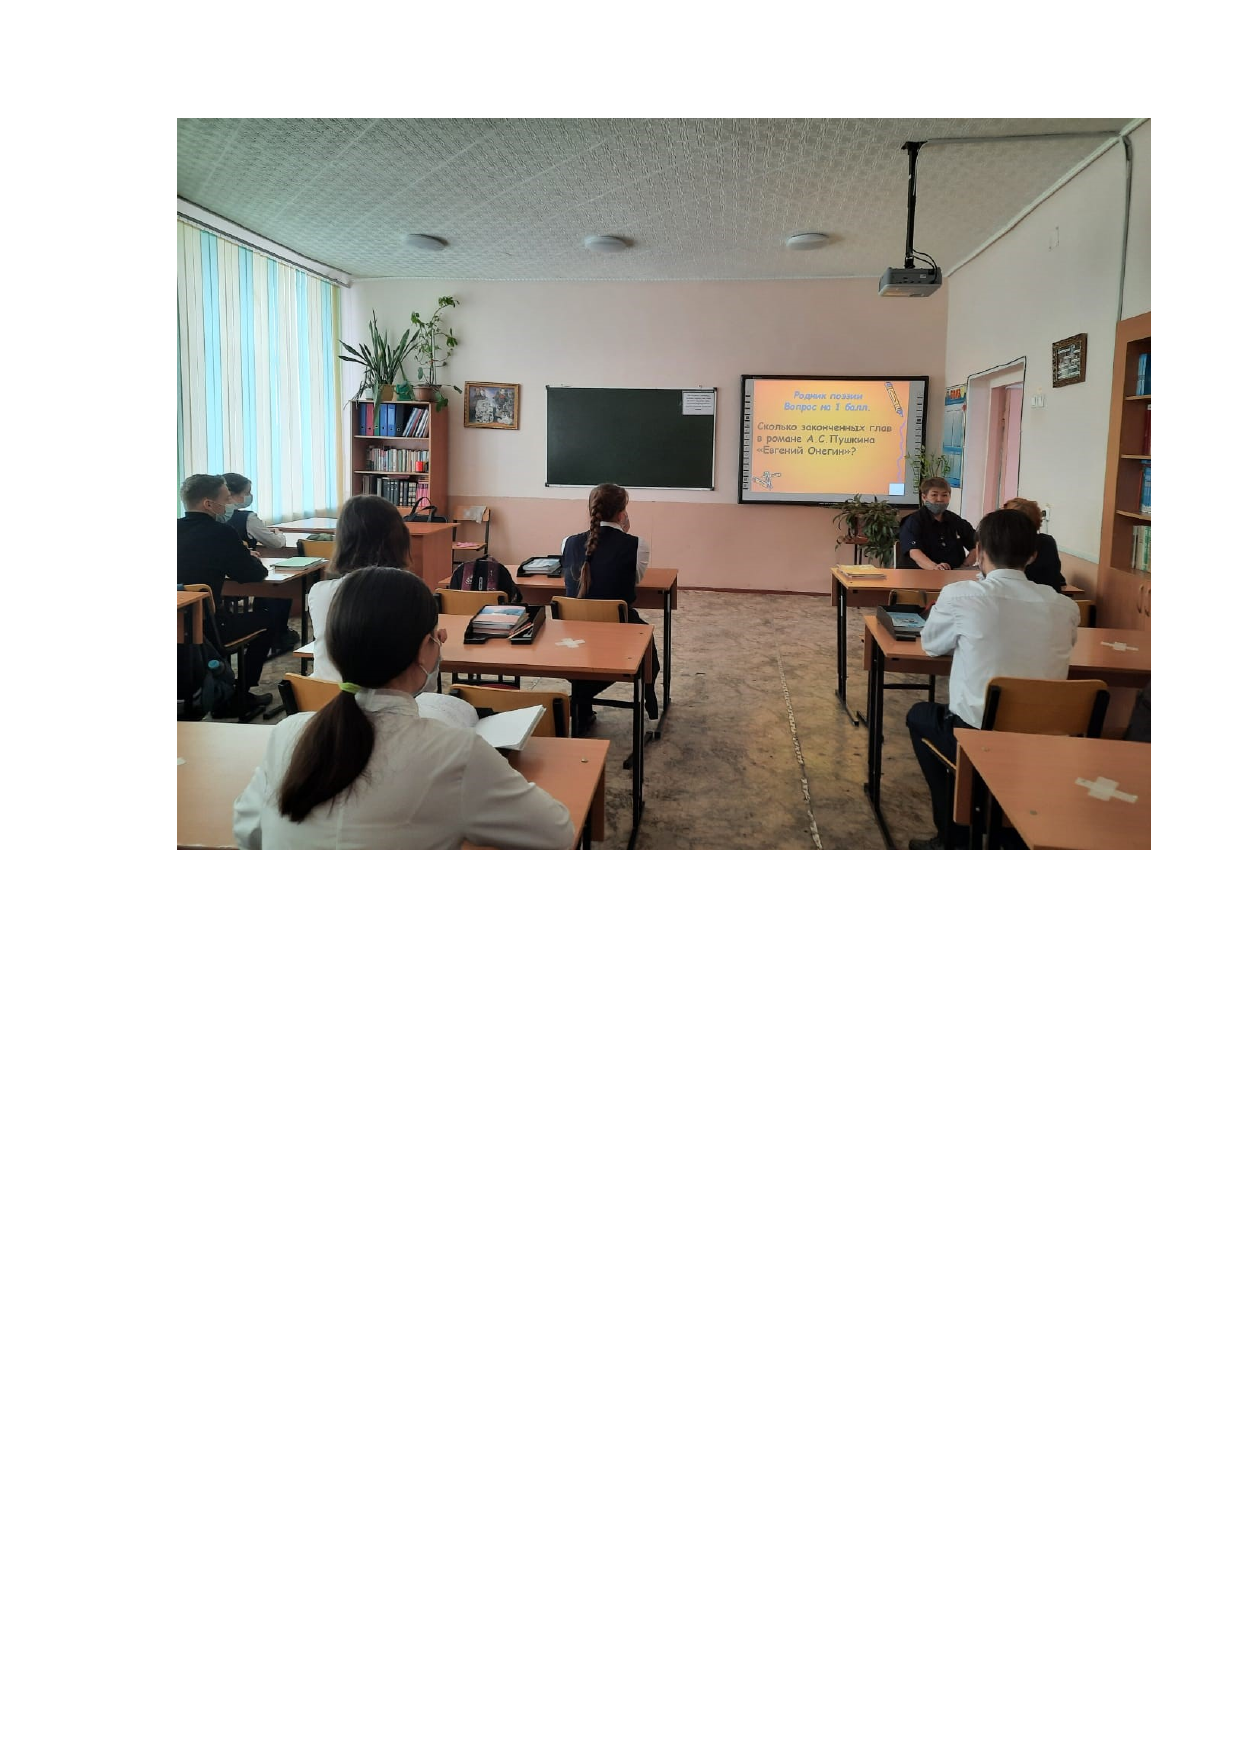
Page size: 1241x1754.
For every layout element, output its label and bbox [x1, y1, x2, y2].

picture [177, 118, 1151, 850]
